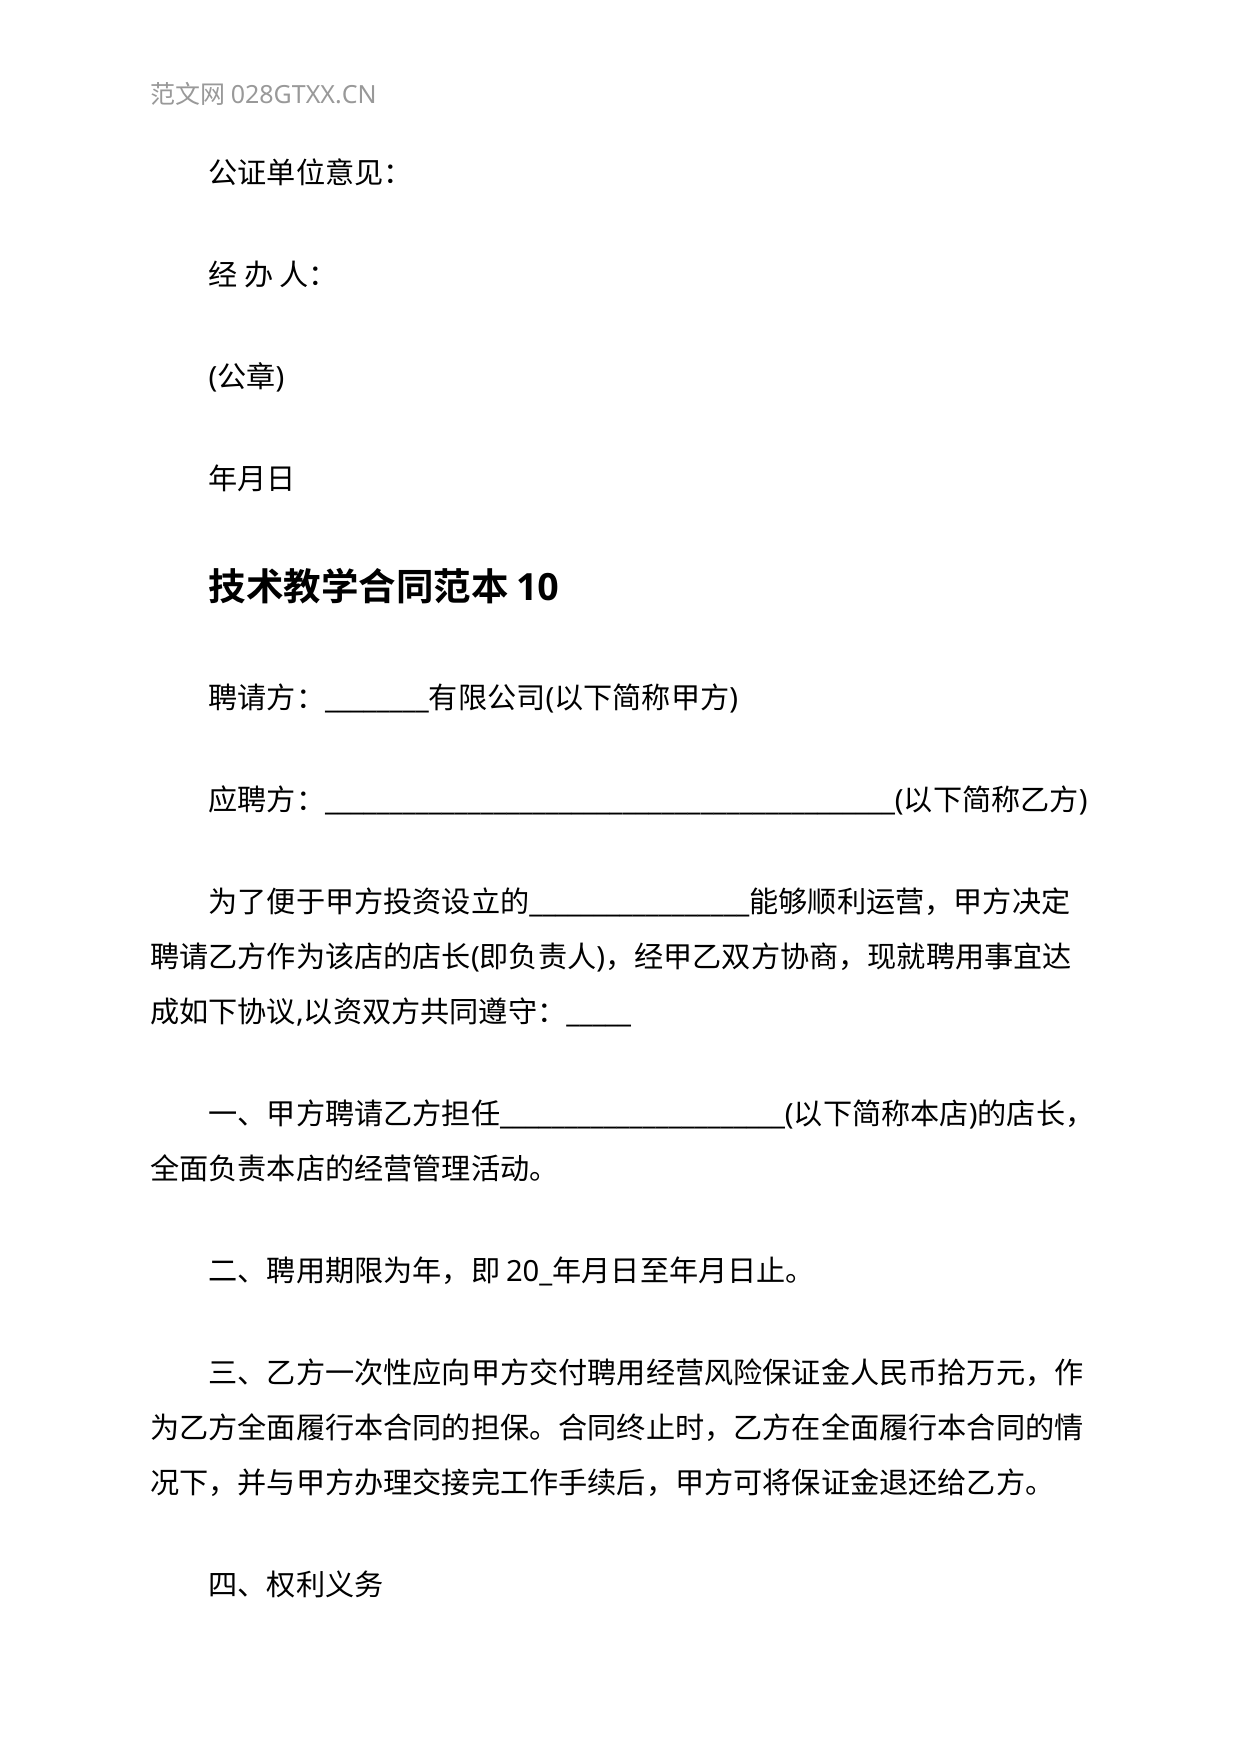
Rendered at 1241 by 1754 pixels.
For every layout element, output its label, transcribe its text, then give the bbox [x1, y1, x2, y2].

text 经 办 人： [150, 252, 1090, 294]
text 聘请方：________有限公司(以下简称甲方) [150, 675, 1090, 717]
text 二、聘用期限为年，即20_年月日至年月日止。 [150, 1248, 1090, 1290]
text (公章) [150, 353, 1090, 396]
text 年月日 [150, 456, 1090, 498]
text 三、乙方一次性应向甲方交付聘用经营风险保证金人民币拾万元，作为乙方全面履行本合同的担保。合同终止时，乙方在全面履行本合同的情况下，并与甲方办理交接完工作手续后，甲方可将保证金退还给乙方。 [150, 1349, 1090, 1502]
text 为了便于甲方投资设立的_________________能够顺利运营，甲方决定聘请乙方作为该店的店长(即负责人)，经甲乙双方协商，现就聘用事宜达成如下协议,以资双方共同遵守：_____ [150, 879, 1090, 1031]
text 一、甲方聘请乙方担任______________________(以下简称本店)的店长，全面负责本店的经营管理活动。 [150, 1091, 1090, 1188]
text 四、权利义务 [150, 1561, 1090, 1603]
text 技术教学合同范本10 [150, 557, 1090, 612]
text 公证单位意见： [150, 150, 1090, 192]
text 应聘方：____________________________________________(以下简称乙方) [150, 777, 1090, 819]
